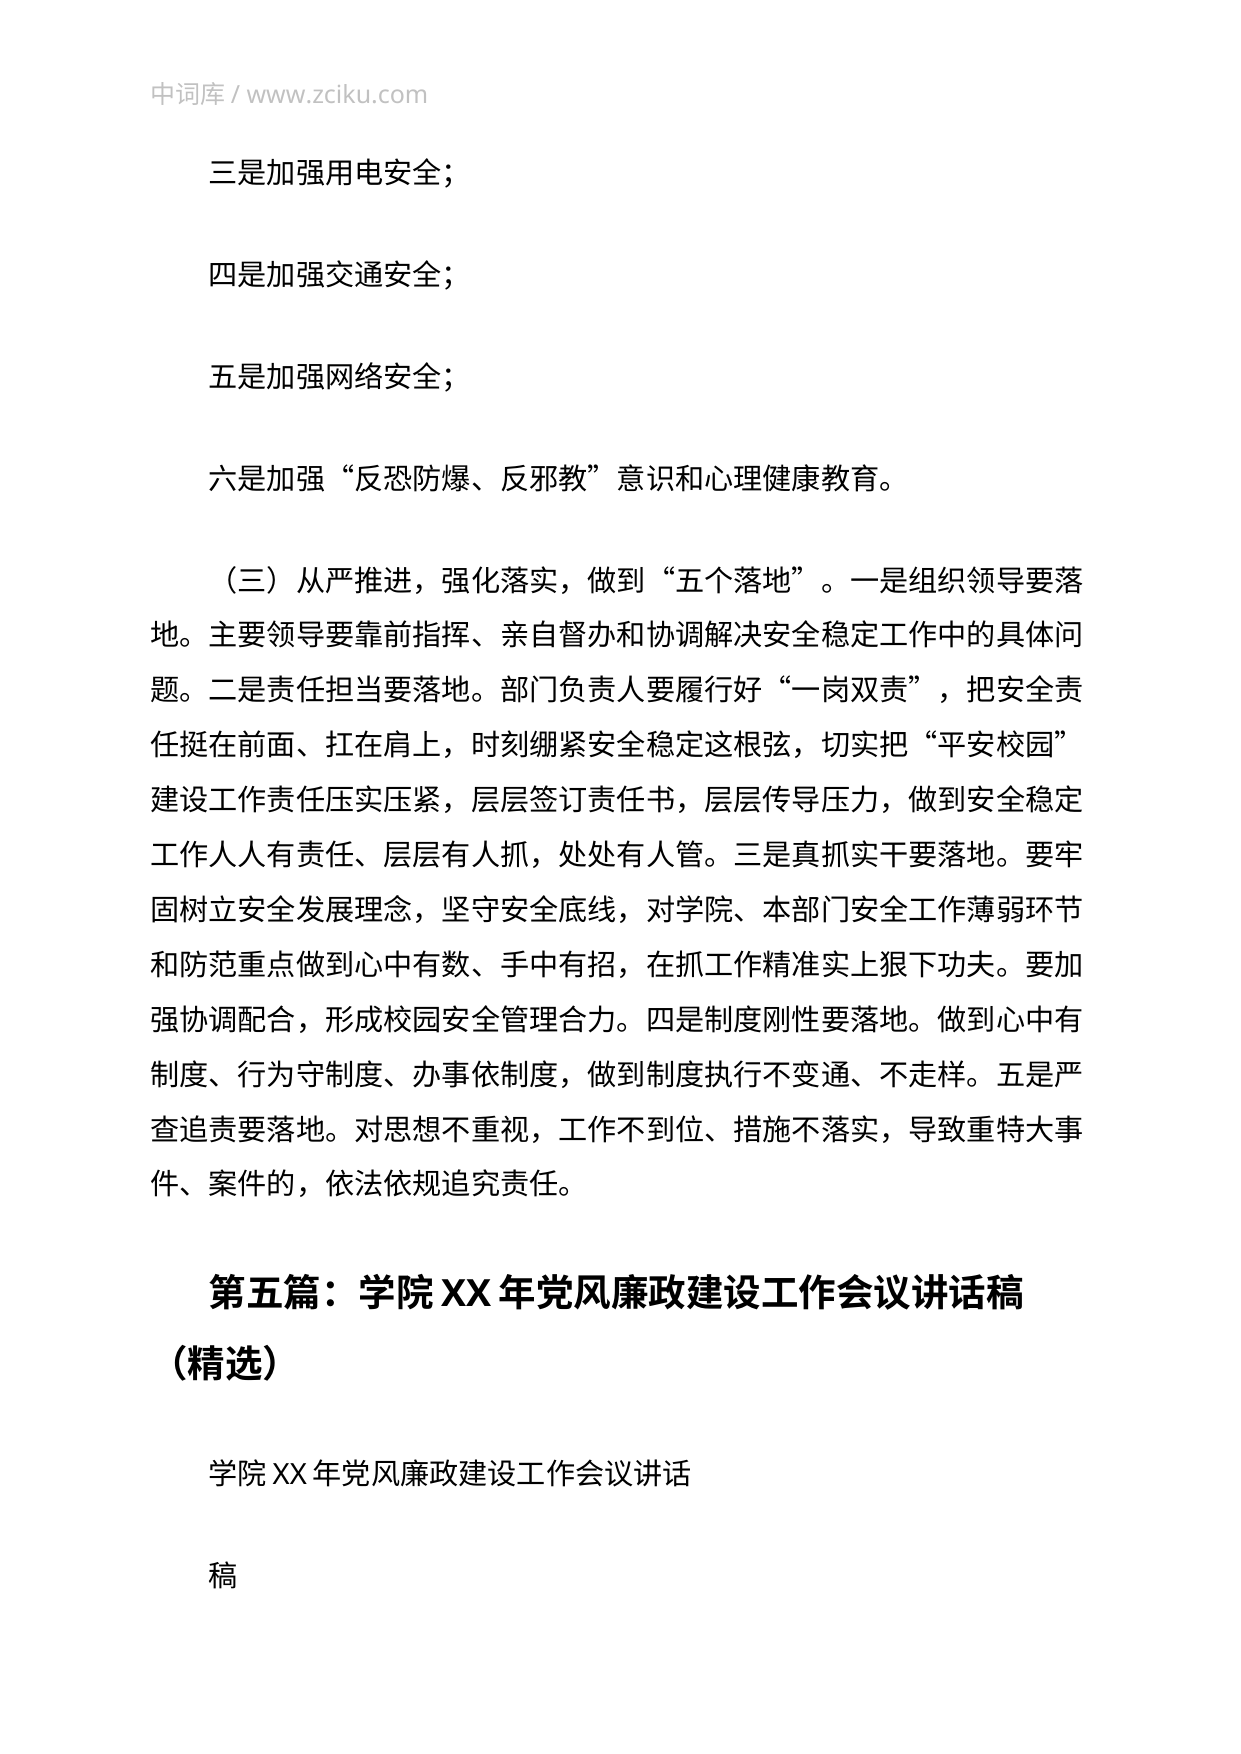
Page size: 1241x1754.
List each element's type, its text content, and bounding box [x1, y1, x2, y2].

text 稿 [150, 1553, 1090, 1595]
text （三）从严推进，强化落实，做到“五个落地”。一是组织领导要落地。主要领导要靠前指挥、亲自督办和协调解决安全稳定工作中的具体问题。二是责任担当要落地。部门负责人要履行好“一岗双责”，把安全责任挺在前面、扛在肩上，时刻绷紧安全稳定这根弦，切实把“平安校园”建设工作责任压实压紧，层层签订责任书，层层传导压力，做到安全稳定工作人人有责任、层层有人抓，处处有人管。三是真抓实干要落地。要牢固树立安全发展理念，坚守安全底线，对学院、本部门安全工作薄弱环节和防范重点做到心中有数、手中有招，在抓工作精准实上狠下功夫。要加强协调配合，形成校园安全管理合力。四是制度刚性要落地。做到心中有制度、行为守制度、办事依制度，做到制度执行不变通、不走样。五是严查追责要落地。对思想不重视，工作不到位、措施不落实，导致重特大事件、案件的，依法依规追究责任。 [150, 557, 1090, 1203]
text 五是加强网络安全； [150, 353, 1090, 396]
text 六是加强“反恐防爆、反邪教”意识和心理健康教育。 [150, 455, 1090, 498]
text 第五篇：学院XX年党风廉政建设工作会议讲话稿（精选） [150, 1263, 1090, 1388]
text 四是加强交通安全； [150, 252, 1090, 294]
text 三是加强用电安全； [150, 150, 1090, 192]
text 学院XX年党风廉政建设工作会议讲话 [150, 1451, 1090, 1493]
